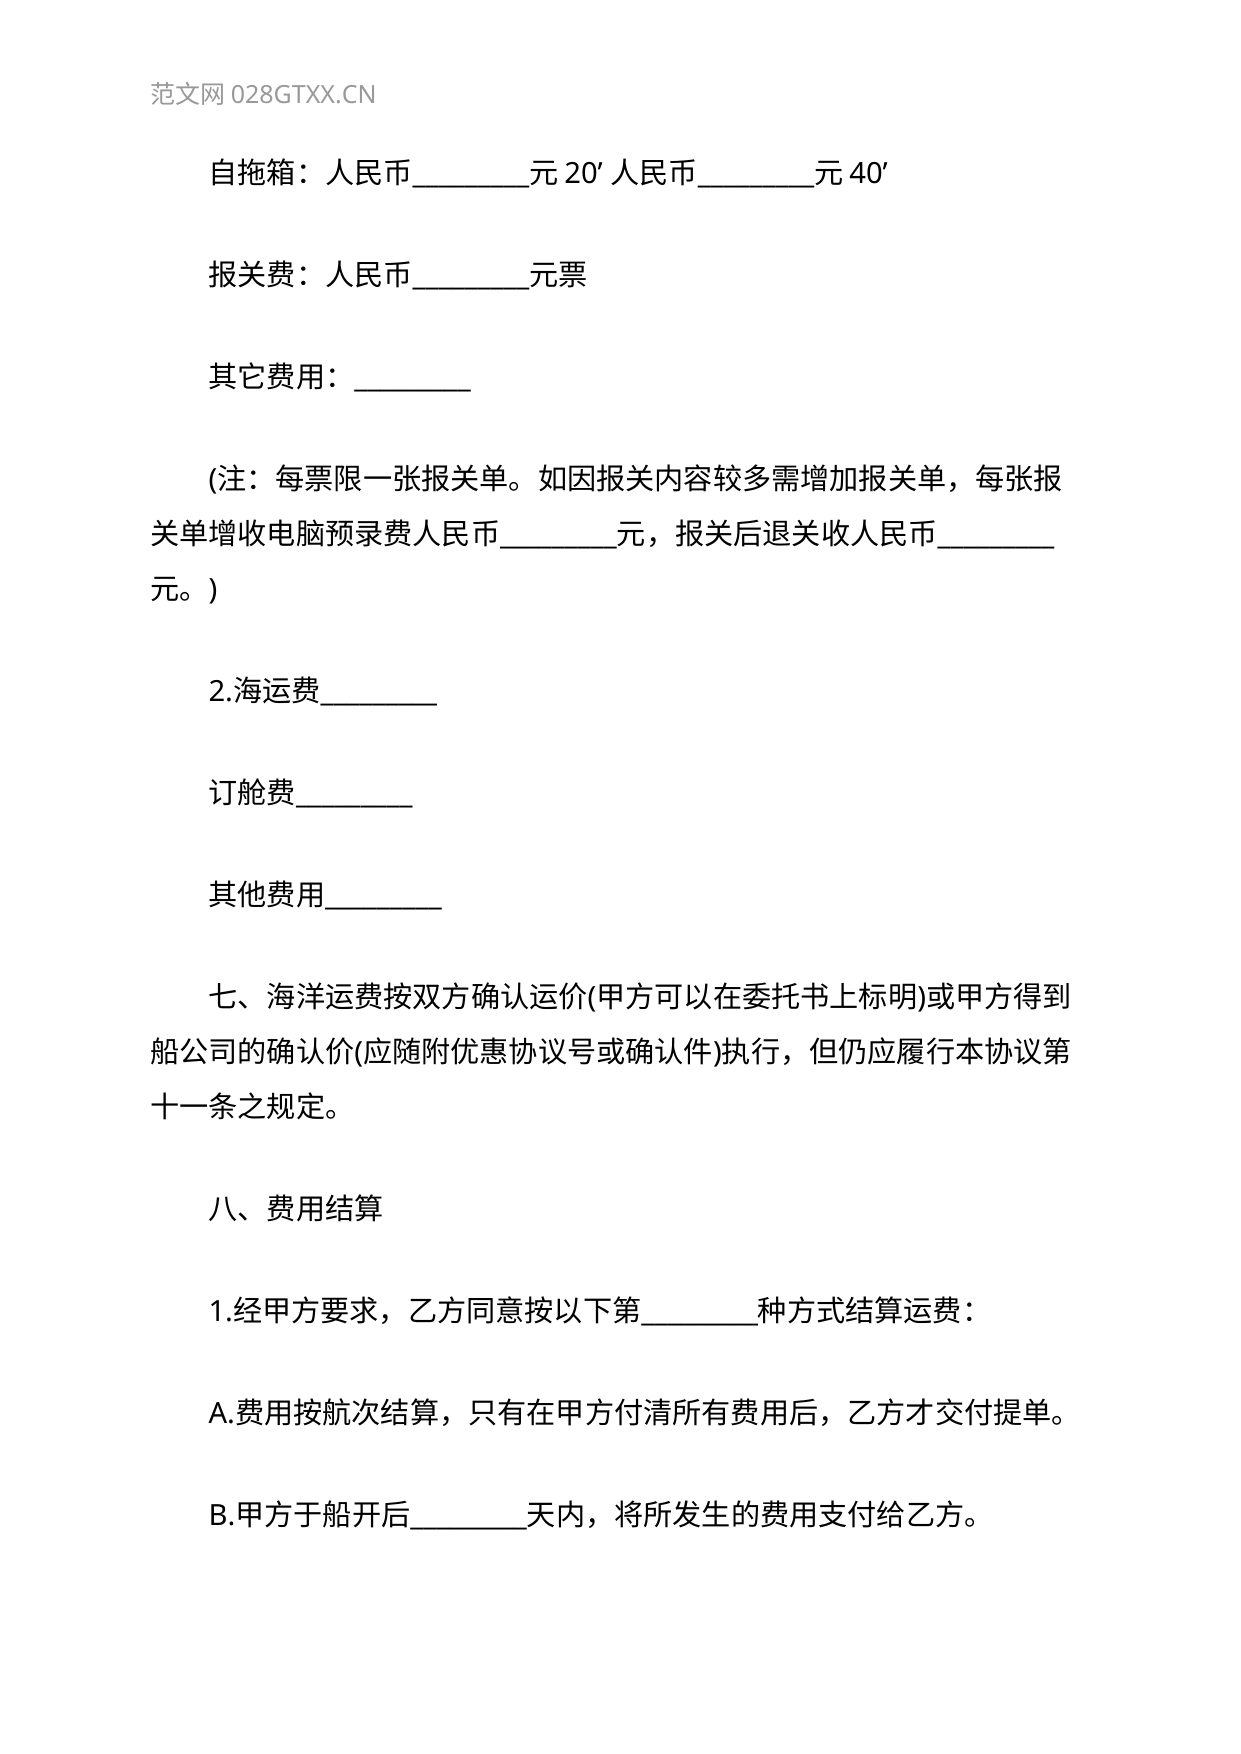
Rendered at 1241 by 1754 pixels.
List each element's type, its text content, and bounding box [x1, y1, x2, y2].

text 订舱费_________ [150, 770, 1090, 812]
text 自拖箱：人民币_________元20’ 人民币_________元40’ [150, 150, 1090, 192]
text 2.海运费_________ [150, 668, 1090, 710]
text A.费用按航次结算，只有在甲方付清所有费用后，乙方才交付提单。 [150, 1389, 1090, 1432]
text 其他费用_________ [150, 872, 1090, 914]
text 八、费用结算 [150, 1186, 1090, 1228]
text 报关费：人民币_________元票 [150, 252, 1090, 294]
text B.甲方于船开后_________天内，将所发生的费用支付给乙方。 [150, 1491, 1090, 1534]
text 其它费用：_________ [150, 354, 1090, 396]
text 七、海洋运费按双方确认运价(甲方可以在委托书上标明)或甲方得到船公司的确认价(应随附优惠协议号或确认件)执行，但仍应履行本协议第十一条之规定。 [150, 974, 1090, 1126]
text (注：每票限一张报关单。如因报关内容较多需增加报关单，每张报关单增收电脑预录费人民币_________元，报关后退关收人民币_________元。) [150, 456, 1090, 608]
text 1.经甲方要求，乙方同意按以下第_________种方式结算运费： [150, 1287, 1090, 1330]
